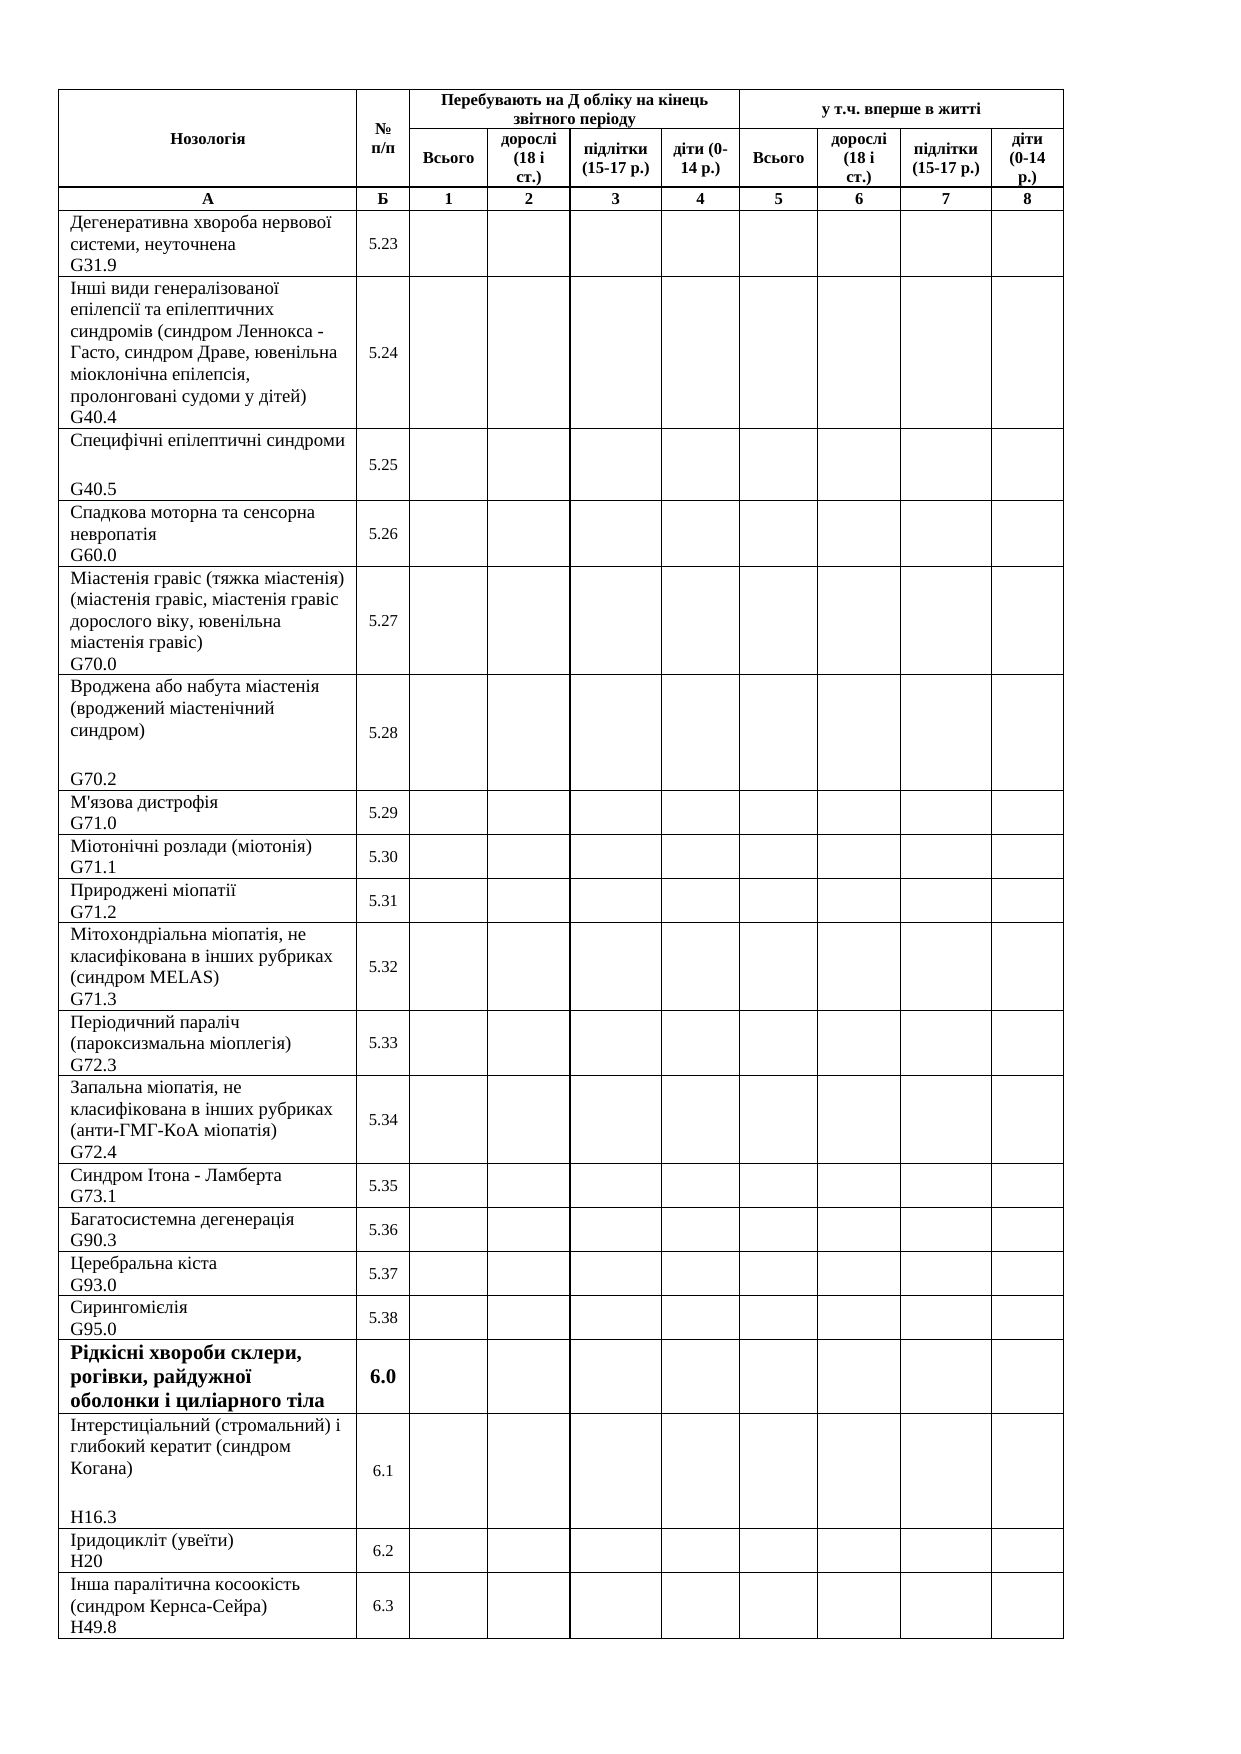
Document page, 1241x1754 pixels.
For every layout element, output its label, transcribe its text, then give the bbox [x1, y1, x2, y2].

table_cell [818, 879, 900, 922]
table_cell 5.32 [357, 923, 409, 1009]
table_cell [740, 835, 817, 878]
table_cell [488, 1529, 569, 1572]
table_cell [571, 675, 661, 790]
table_cell Іридоцикліт (увеїти) H20 [59, 1529, 356, 1572]
table_cell [901, 1252, 991, 1295]
table_cell Інші види генералізованої епілепсії та епілептичних синдромів (синдром Леннокса - Гасто, синдром Драве, ювенільна міоклонічна епілепсія, пролонговані судоми у дітей) G40.4 [59, 277, 356, 428]
table_cell Дегенеративна хвороба нервової системи, неуточнена G31.9 [59, 211, 356, 276]
table_cell 5.35 [357, 1164, 409, 1207]
table_cell [818, 1164, 900, 1207]
table_cell [571, 277, 661, 428]
table_cell [488, 1296, 569, 1339]
table_cell 5.26 [357, 501, 409, 566]
table_cell [740, 1529, 817, 1572]
table_cell [901, 211, 991, 276]
table_cell [901, 879, 991, 922]
table_cell 1 [410, 188, 487, 210]
table_cell дорослі (18 і ст.) [818, 129, 900, 186]
table_cell 8 [992, 188, 1063, 210]
table_cell Вроджена або набута міастенія (вроджений міастенічний синдром) G70.2 [59, 675, 356, 790]
table_cell [662, 923, 739, 1009]
table_cell [662, 1252, 739, 1295]
table_cell [410, 1573, 487, 1638]
table_cell [992, 1414, 1063, 1528]
table_cell [992, 1340, 1063, 1412]
table_cell 4 [662, 188, 739, 210]
table_cell 6.3 [357, 1573, 409, 1638]
table_cell [740, 1208, 817, 1251]
table_cell [901, 1340, 991, 1412]
table_cell 6.0 [357, 1340, 409, 1412]
table_cell [571, 1529, 661, 1572]
table_cell [662, 1573, 739, 1638]
table_cell [992, 501, 1063, 566]
table_cell Інша паралітична косоокість (синдром Кернса-Сейра) H49.8 [59, 1573, 356, 1638]
table_cell 5.31 [357, 879, 409, 922]
table_cell [488, 923, 569, 1009]
table_cell [662, 1208, 739, 1251]
table_cell [992, 879, 1063, 922]
table_cell [818, 835, 900, 878]
table_cell [818, 429, 900, 500]
table_cell М'язова дистрофія G71.0 [59, 791, 356, 834]
table_cell Періодичний параліч (пароксизмальна міоплегія) G72.3 [59, 1011, 356, 1075]
table_cell [662, 1011, 739, 1075]
table_cell [818, 277, 900, 428]
table_cell [571, 429, 661, 500]
table_cell 2 [488, 188, 569, 210]
table_cell [662, 1414, 739, 1528]
table_cell [410, 879, 487, 922]
table_cell [992, 1208, 1063, 1251]
table_cell [410, 1414, 487, 1528]
table_cell [901, 1529, 991, 1572]
table_cell 5.28 [357, 675, 409, 790]
table_cell [740, 211, 817, 276]
table_cell [488, 1252, 569, 1295]
table_cell [662, 1076, 739, 1162]
table_cell [488, 1573, 569, 1638]
table_cell [740, 277, 817, 428]
table_cell [901, 923, 991, 1009]
table_cell Спадкова моторна та сенсорна невропатія G60.0 [59, 501, 356, 566]
table_cell 5.27 [357, 567, 409, 674]
table_cell [571, 1011, 661, 1075]
table_cell [818, 567, 900, 674]
table_cell [662, 1164, 739, 1207]
table_cell [901, 567, 991, 674]
table_cell [488, 567, 569, 674]
table_cell [992, 675, 1063, 790]
table_cell 3 [571, 188, 661, 210]
table_cell [410, 429, 487, 500]
table_cell [410, 923, 487, 1009]
table_cell [992, 1252, 1063, 1295]
table_cell діти (0-14 р.) [662, 129, 739, 186]
table_cell [662, 277, 739, 428]
table_cell 5.38 [357, 1296, 409, 1339]
table_cell [818, 1340, 900, 1412]
table_cell [992, 923, 1063, 1009]
table_cell [410, 211, 487, 276]
table_header Перебувають на Д обліку на кінець звітного періоду [410, 90, 739, 128]
table_cell [818, 923, 900, 1009]
table_cell [662, 567, 739, 674]
table_cell [901, 791, 991, 834]
table_cell [410, 1208, 487, 1251]
table_cell [740, 1296, 817, 1339]
table_cell [571, 1573, 661, 1638]
table_cell [901, 1573, 991, 1638]
table_cell [662, 501, 739, 566]
table_cell [901, 1208, 991, 1251]
table_cell [488, 879, 569, 922]
table_cell [818, 1076, 900, 1162]
table_cell [571, 879, 661, 922]
table_cell [488, 501, 569, 566]
table_cell [992, 277, 1063, 428]
table_cell Специфічні епілептичні синдроми G40.5 [59, 429, 356, 500]
table_cell [992, 429, 1063, 500]
table_cell [818, 1208, 900, 1251]
table_cell [818, 211, 900, 276]
table_cell [488, 429, 569, 500]
table_cell [740, 923, 817, 1009]
table_header № п/п [357, 90, 409, 186]
table_cell [740, 501, 817, 566]
table_cell [992, 1076, 1063, 1162]
table_cell [901, 675, 991, 790]
table_cell 5.29 [357, 791, 409, 834]
table_cell [410, 675, 487, 790]
table_cell [992, 1573, 1063, 1638]
table_cell [410, 1296, 487, 1339]
table_header Нозологія [59, 90, 356, 186]
table_cell 5.25 [357, 429, 409, 500]
table_cell [488, 835, 569, 878]
table_cell [488, 1164, 569, 1207]
table_cell [410, 277, 487, 428]
table_cell [818, 1529, 900, 1572]
table_cell [901, 1164, 991, 1207]
table_cell [992, 1296, 1063, 1339]
table_cell 5.23 [357, 211, 409, 276]
table_cell [571, 835, 661, 878]
table_cell Багатосистемна дегенерація G90.3 [59, 1208, 356, 1251]
table_cell 5.36 [357, 1208, 409, 1251]
table_cell [992, 1011, 1063, 1075]
table_cell [571, 791, 661, 834]
table_cell [740, 567, 817, 674]
table_cell [992, 791, 1063, 834]
table_cell [740, 1011, 817, 1075]
table_cell [740, 1076, 817, 1162]
table_cell Міотонічні розлади (міотонія) G71.1 [59, 835, 356, 878]
table_cell [901, 501, 991, 566]
table_cell 5.37 [357, 1252, 409, 1295]
table_cell Б [357, 188, 409, 210]
table_cell Сирингомієлія G95.0 [59, 1296, 356, 1339]
table_cell [901, 277, 991, 428]
table_cell [901, 835, 991, 878]
table_cell 7 [901, 188, 991, 210]
table_cell 5.33 [357, 1011, 409, 1075]
table_cell [410, 791, 487, 834]
table_cell [488, 1208, 569, 1251]
table_cell [818, 1011, 900, 1075]
table_cell [410, 1164, 487, 1207]
table_cell [571, 1414, 661, 1528]
table_cell 6.1 [357, 1414, 409, 1528]
table_cell [488, 211, 569, 276]
table_cell [992, 211, 1063, 276]
table_cell [901, 1011, 991, 1075]
table_cell 5.30 [357, 835, 409, 878]
table_cell [488, 1414, 569, 1528]
table_cell [410, 1340, 487, 1412]
table_cell [410, 1011, 487, 1075]
table_cell діти (0-14 р.) [992, 129, 1063, 186]
table_cell [992, 1164, 1063, 1207]
table_cell [488, 1076, 569, 1162]
table_cell [818, 675, 900, 790]
table_cell підлітки (15-17 р.) [571, 129, 661, 186]
table_cell [571, 567, 661, 674]
table_cell [992, 1529, 1063, 1572]
table_cell [740, 1573, 817, 1638]
table_cell [571, 1296, 661, 1339]
table_cell Міастенія гравіс (тяжка міастенія) (міастенія гравіс, міастенія гравіс дорослого віку, ювенільна міастенія гравіс) G70.0 [59, 567, 356, 674]
table_cell [571, 1340, 661, 1412]
table_cell [410, 567, 487, 674]
table_cell Інтерстиціальний (стромальний) і глибокий кератит (синдром Когана) H16.3 [59, 1414, 356, 1528]
table_cell [488, 1011, 569, 1075]
table_cell [901, 1414, 991, 1528]
table_cell [410, 1529, 487, 1572]
table_cell дорослі (18 і ст.) [488, 129, 569, 186]
table_cell [740, 791, 817, 834]
table_cell 6 [818, 188, 900, 210]
table_cell [662, 1340, 739, 1412]
table_cell [662, 429, 739, 500]
table_cell Рідкісні хвороби склери, рогівки, райдужної оболонки і циліарного тіла [59, 1340, 356, 1412]
table_cell [662, 791, 739, 834]
table_cell Всього [740, 129, 817, 186]
table_cell [740, 675, 817, 790]
table_cell [818, 501, 900, 566]
table_cell [740, 1340, 817, 1412]
table_cell [662, 675, 739, 790]
table_header у т.ч. вперше в житті [740, 90, 1063, 128]
table_cell [818, 1296, 900, 1339]
table_cell [901, 1076, 991, 1162]
table_cell Мітохондріальна міопатія, не класифікована в інших рубриках (синдром MELAS) G71.3 [59, 923, 356, 1009]
table_cell [740, 1252, 817, 1295]
table_cell [662, 1529, 739, 1572]
table_cell [818, 1573, 900, 1638]
table_cell [818, 1414, 900, 1528]
table_cell [571, 211, 661, 276]
table_cell [992, 835, 1063, 878]
table_cell Всього [410, 129, 487, 186]
table_cell [488, 791, 569, 834]
table_cell А [59, 188, 356, 210]
table_cell [571, 1076, 661, 1162]
table_cell [662, 835, 739, 878]
table_cell [488, 277, 569, 428]
table_cell підлітки (15-17 р.) [901, 129, 991, 186]
table_cell [992, 567, 1063, 674]
table_cell 5 [740, 188, 817, 210]
table_cell [740, 429, 817, 500]
table_cell [571, 1208, 661, 1251]
table_cell [818, 1252, 900, 1295]
table_cell [818, 791, 900, 834]
table_cell [571, 923, 661, 1009]
table_cell [740, 1164, 817, 1207]
table_cell [488, 675, 569, 790]
table_cell [571, 1164, 661, 1207]
table_cell [571, 501, 661, 566]
table_cell Церебральна кіста G93.0 [59, 1252, 356, 1295]
table_cell [740, 1414, 817, 1528]
table_cell 5.24 [357, 277, 409, 428]
table_cell [662, 879, 739, 922]
table_cell [488, 1340, 569, 1412]
table_cell Запальна міопатія, не класифікована в інших рубриках (анти-ГМГ-КоА міопатія) G72.4 [59, 1076, 356, 1162]
table_cell [901, 1296, 991, 1339]
table_cell Синдром Ітона - Ламберта G73.1 [59, 1164, 356, 1207]
table_cell Природжені міопатії G71.2 [59, 879, 356, 922]
table_cell 6.2 [357, 1529, 409, 1572]
table_cell [662, 1296, 739, 1339]
table_cell [740, 879, 817, 922]
table_cell [410, 835, 487, 878]
table_cell [410, 1076, 487, 1162]
table_cell [410, 501, 487, 566]
table_cell [571, 1252, 661, 1295]
table_cell [901, 429, 991, 500]
table_cell [410, 1252, 487, 1295]
table_cell 5.34 [357, 1076, 409, 1162]
table_cell [662, 211, 739, 276]
